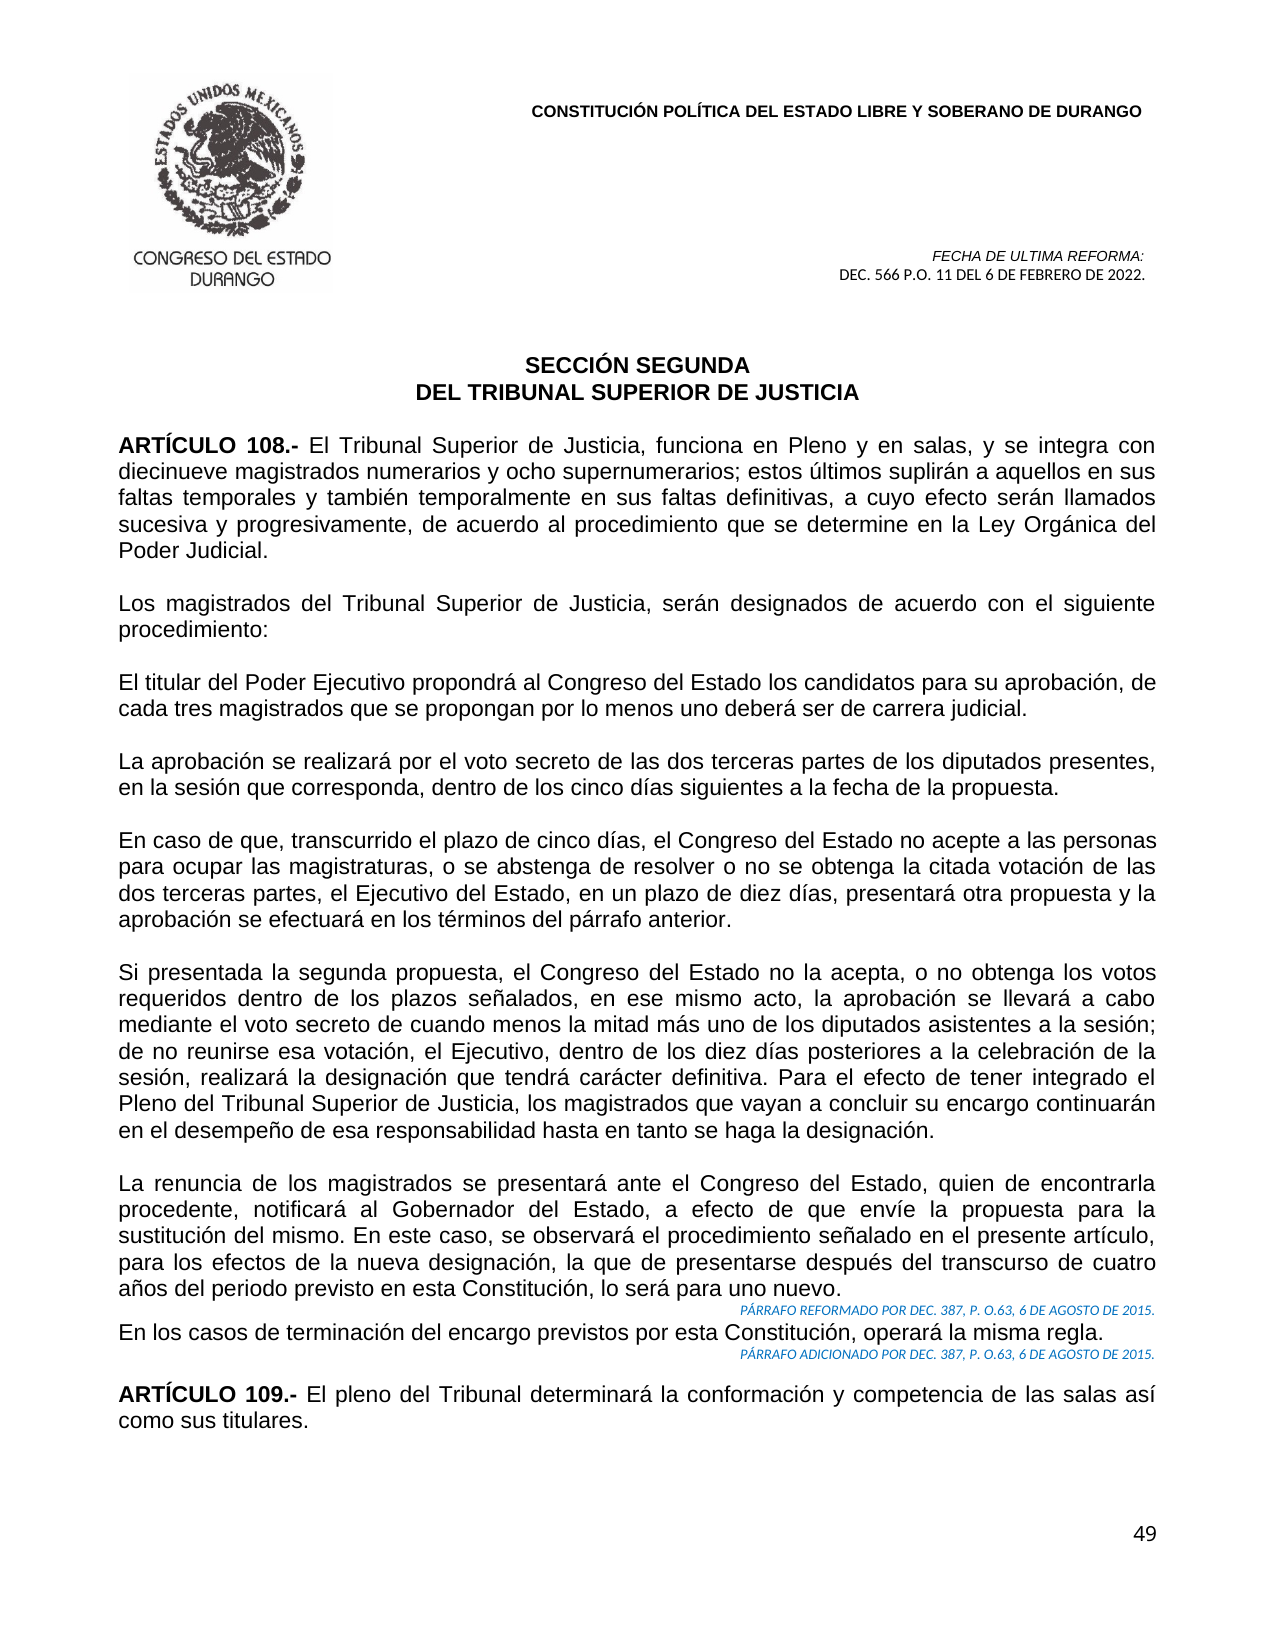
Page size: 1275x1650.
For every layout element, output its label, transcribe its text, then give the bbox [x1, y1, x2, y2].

text La renuncia de los magistrados se presentará ante el Congreso del Estado, quien de encontrarla procedente, notificará al Gobernador del Estado, a efecto de que envíe la propuesta para la sustitución del mismo. En este caso, se observará el procedimiento señalado en el presente artículo, para los efectos de la nueva designación, la que de presentarse después del transcurso de cuatro años del periodo previsto en esta Constitución, lo será para uno nuevo. [118, 1169, 1157, 1301]
list ARTÍCULO 109.- El pleno del Tribunal determinará la conformación y competencia de las salas así como sus titulares. [118, 1381, 1157, 1434]
list Los magistrados del Tribunal Superior de Justicia, serán designados de acuerdo con el siguiente procedimiento: [118, 590, 1157, 642]
list En caso de que, transcurrido el plazo de cinco días, el Congreso del Estado no acepte a las personas para ocupar las magistraturas, o se abstenga de resolver o no se obtenga la citada votación de las dos terceras partes, el Ejecutivo del Estado, en un plazo de diez días, presentará otra propuesta y la aprobación se efectuará en los términos del párrafo anterior. [118, 827, 1157, 932]
picture [129, 73, 333, 293]
list Si presentada la segunda propuesta, el Congreso del Estado no la acepta, o no obtenga los votos requeridos dentro de los plazos señalados, en ese mismo acto, la aprobación se llevará a cabo mediante el voto secreto de cuando menos la mitad más uno de los diputados asistentes a la sesión; de no reunirse esa votación, el Ejecutivo, dentro de los diez días posteriores a la celebración de la sesión, realizará la designación que tendrá carácter definitiva. Para el efecto de tener integrado el Pleno del Tribunal Superior de Justicia, los magistrados que vayan a concluir su encargo continuarán en el desempeño de esa responsabilidad hasta en tanto se haga la designación. [118, 959, 1157, 1143]
list La aprobación se realizará por el voto secreto de las dos terceras partes de los diputados presentes, en la sesión que corresponda, dentro de los cinco días siguientes a la fecha de la propuesta. [118, 748, 1157, 801]
list PÁRRAFO REFORMADO POR DEC. 387, P. O.63, 6 DE AGOSTO DE 2015. [118, 1301, 1157, 1319]
list El titular del Poder Ejecutivo propondrá al Congreso del Estado los candidatos para su aprobación, de cada tres magistrados que se propongan por lo menos uno deberá ser de carrera judicial. [118, 669, 1157, 721]
subtitle SECCIÓN SEGUNDA [118, 352, 1157, 379]
list ARTÍCULO 108.- El Tribunal Superior de Justicia, funciona en Pleno y en salas, y se integra con diecinueve magistrados numerarios y ocho supernumerarios; estos últimos suplirán a aquellos en sus faltas temporales y también temporalmente en sus faltas definitivas, a cuyo efecto serán llamados sucesiva y progresivamente, de acuerdo al procedimiento que se determine en la Ley Orgánica del Poder Judicial. [118, 432, 1157, 563]
list PÁRRAFO ADICIONADO POR DEC. 387, P. O.63, 6 DE AGOSTO DE 2015. [118, 1345, 1157, 1363]
text En los casos de terminación del encargo previstos por esta Constitución, operará la misma regla. [118, 1319, 1157, 1345]
subtitle DEL TRIBUNAL SUPERIOR DE JUSTICIA [118, 379, 1157, 405]
